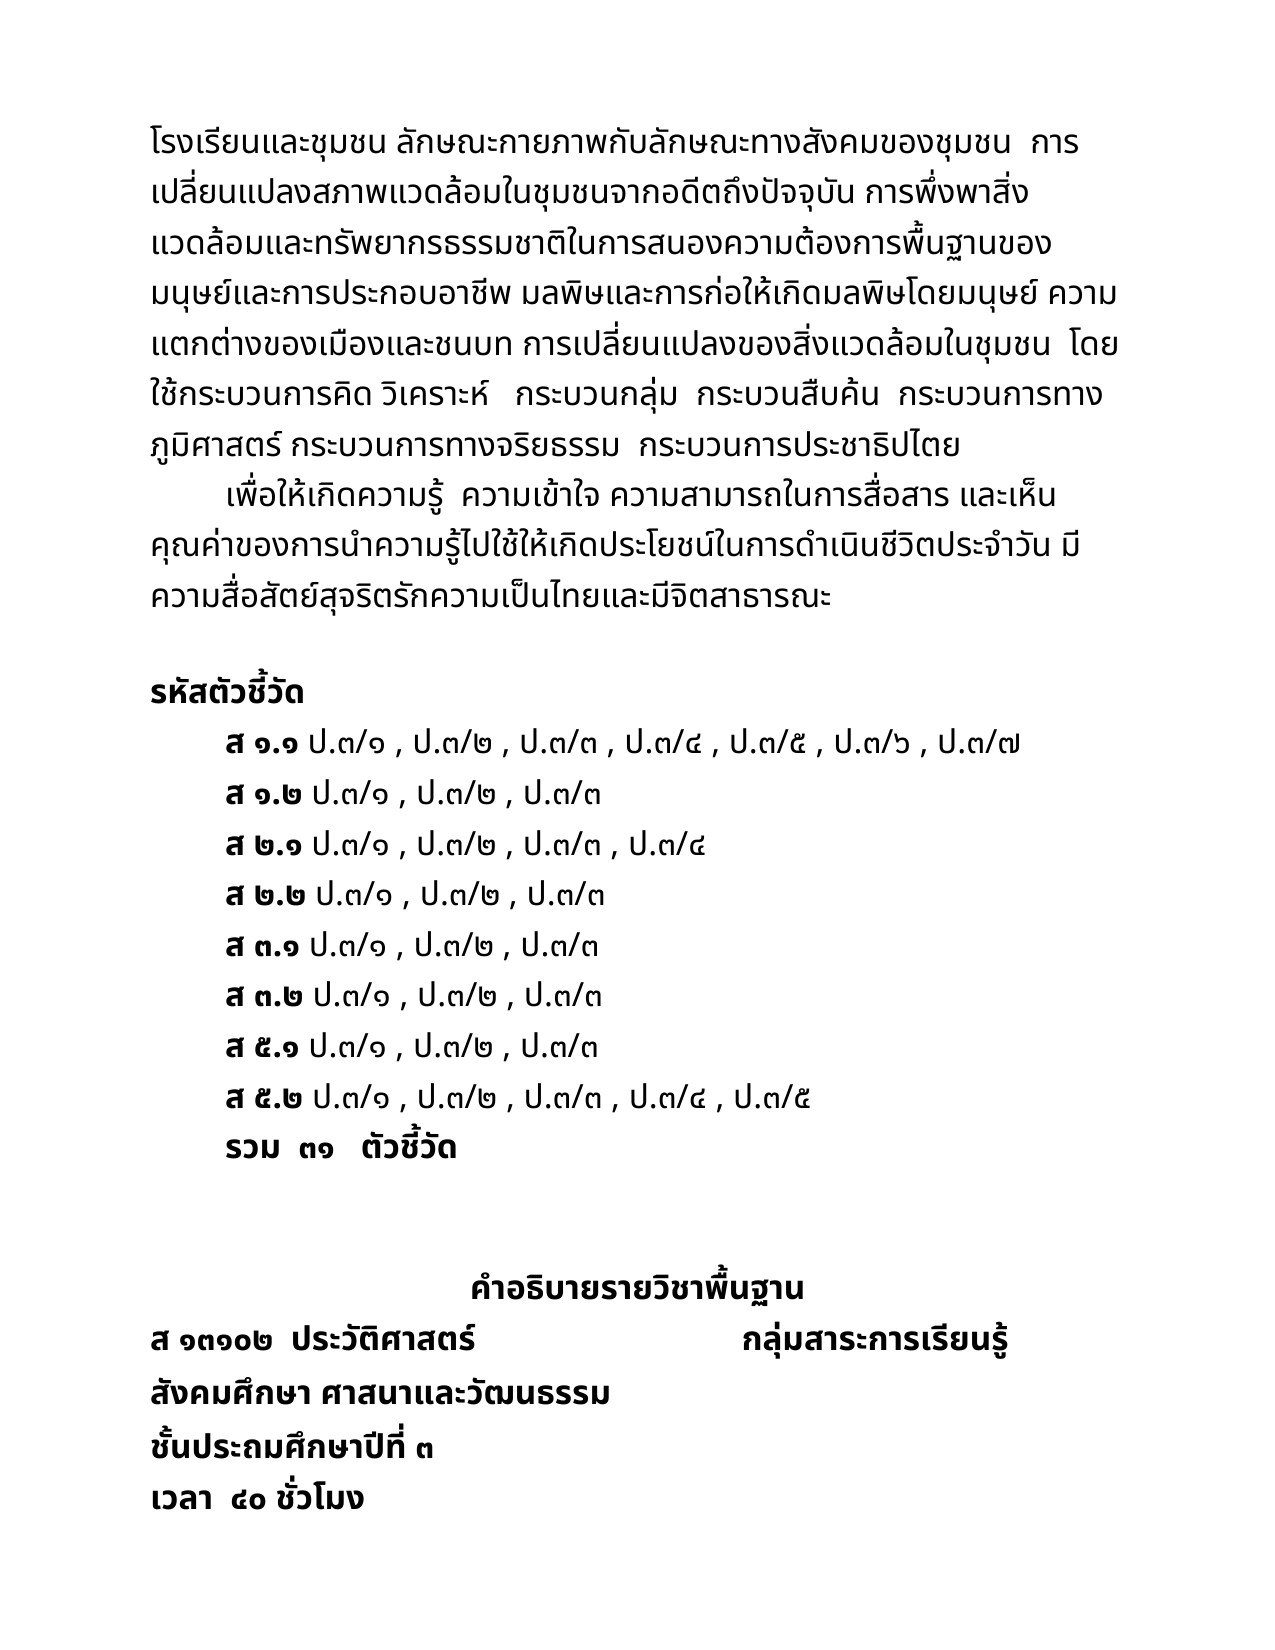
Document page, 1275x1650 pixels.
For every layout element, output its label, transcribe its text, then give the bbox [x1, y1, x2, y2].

text คำอธิบายรายวิชาพื้นฐาน [150, 1264, 1125, 1315]
text ส ๓.๒ ป.๓/๑ , ป.๓/๒ , ป.๓/๓ [225, 971, 1132, 1022]
text รวม ๓๑ ตัวชี้วัด [150, 1123, 1125, 1173]
text ส ๕.๒ ป.๓/๑ , ป.๓/๒ , ป.๓/๓ , ป.๓/๔ , ป.๓/๕ [150, 1072, 1125, 1123]
text ส ๑๓๑๐๒ ประวัติศาสตร์ กลุ่มสาระการเรียนรู้สังคมศึกษา ศาสนาและวัฒนธรรม [150, 1315, 1125, 1419]
text ส ๑.๑ ป.๓/๑ , ป.๓/๒ , ป.๓/๓ , ป.๓/๔ , ป.๓/๕ , ป.๓/๖ , ป.๓/๗ [150, 718, 1132, 769]
text ส ๕.๑ ป.๓/๑ , ป.๓/๒ , ป.๓/๓ [150, 1022, 1125, 1072]
text รหัสตัวชี้วัด [150, 668, 1132, 718]
text ส ๓.๑ ป.๓/๑ , ป.๓/๒ , ป.๓/๓ [225, 921, 1132, 971]
text ชั้นประถมศึกษาปีที่ ๓ เวลา ๔๐ ชั่วโมง [150, 1423, 1125, 1524]
text เพื่อให้เกิดความรู้ ความเข้าใจ ความสามารถในการสื่อสาร และเห็นคุณค่าของการนำความรู้ไปใช้ให้เกิดประโยชน์ในการดำเนินชีวิตประจำวัน มีความสื่อสัตย์สุจริตรักความเป็นไทยและมีจิตสาธารณะ [150, 471, 1125, 622]
text ส ๒.๒ ป.๓/๑ , ป.๓/๒ , ป.๓/๓ [150, 870, 1132, 921]
text ส ๒.๑ ป.๓/๑ , ป.๓/๒ , ป.๓/๓ , ป.๓/๔ [150, 819, 1132, 870]
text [150, 118, 1125, 471]
text ส ๑.๒ ป.๓/๑ , ป.๓/๒ , ป.๓/๓ [150, 769, 1132, 819]
